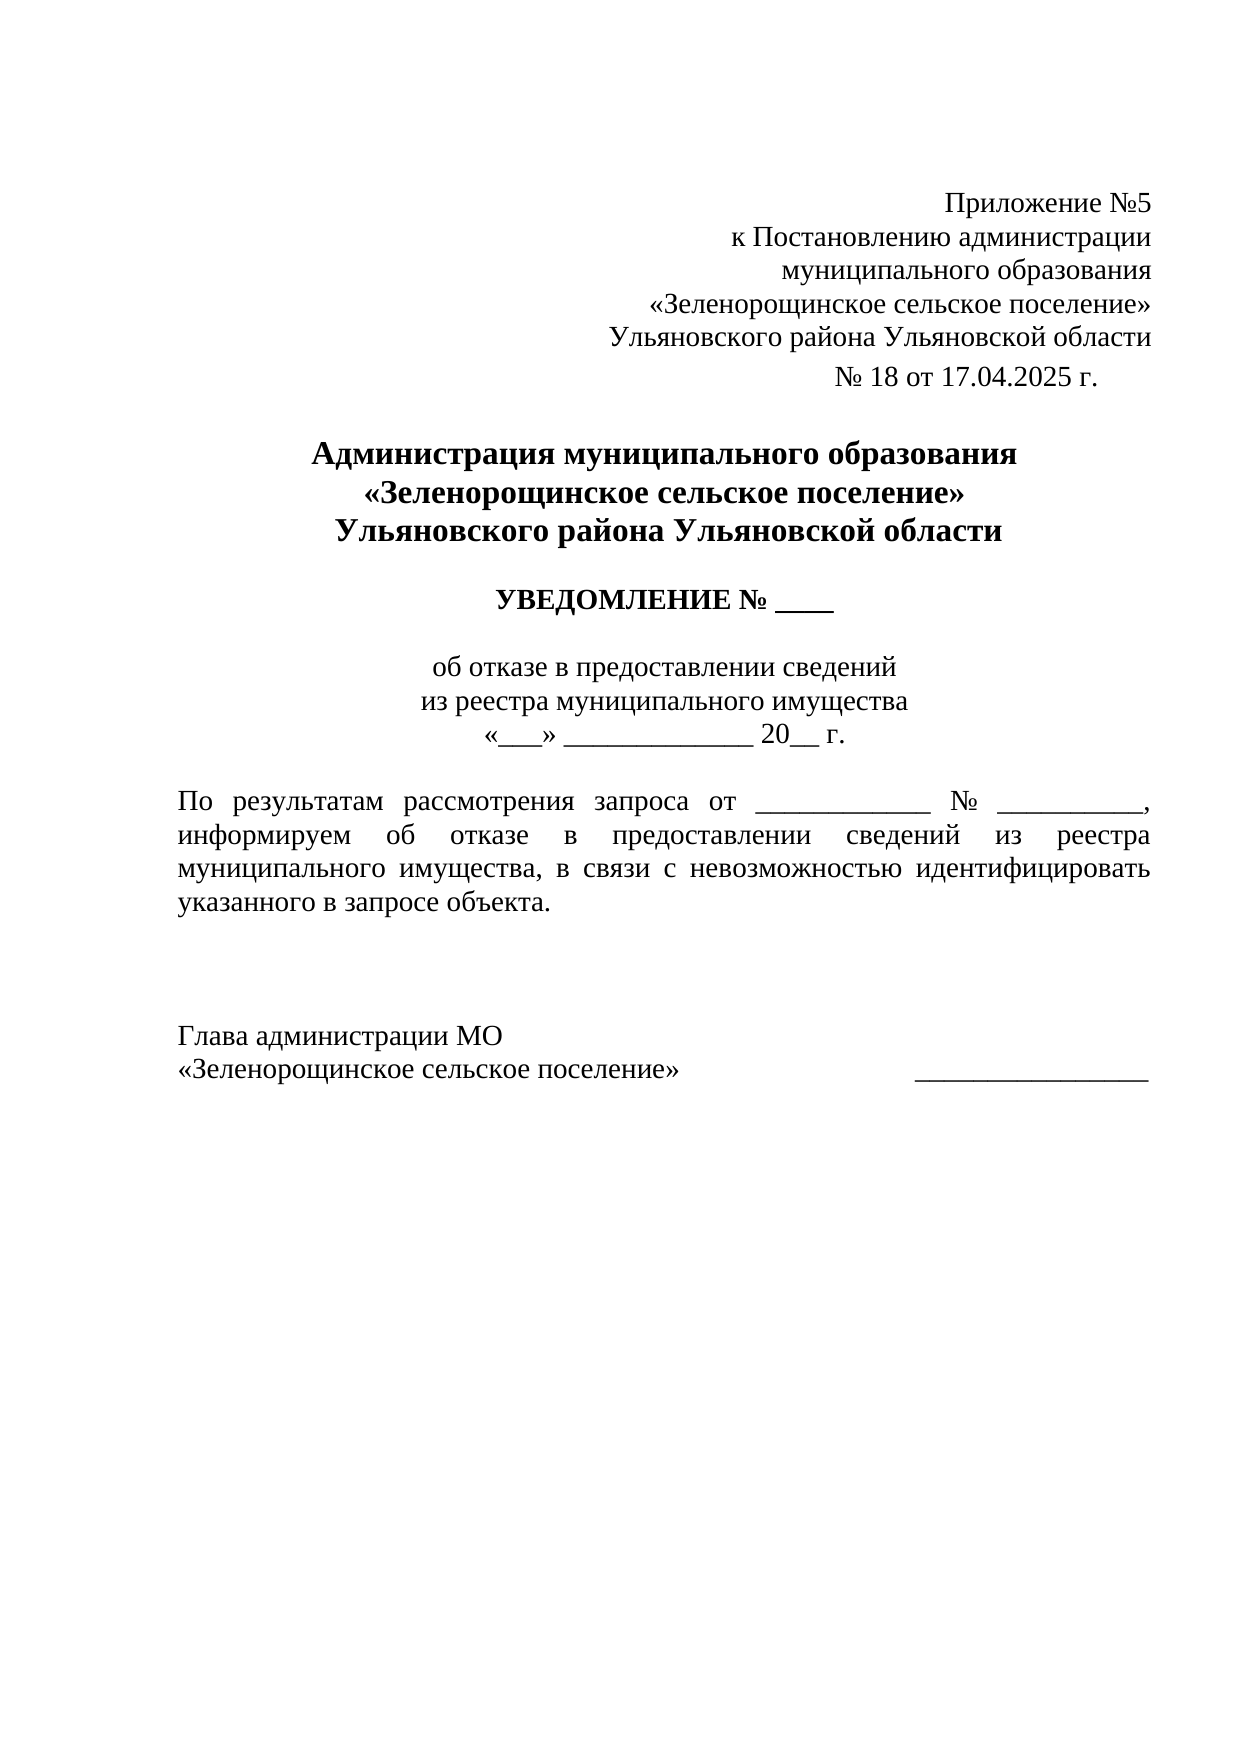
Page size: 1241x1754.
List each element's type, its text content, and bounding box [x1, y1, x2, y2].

text Глава администрации МО [177, 1018, 1152, 1052]
text По результатам рассмотрения запроса от ____________ № __________, информируем об отказе в предоставлении сведений из реестра муниципального имущества, в связи с невозможностью идентифицировать указанного в запросе объекта. [177, 783, 1152, 917]
text Администрация муниципального образования «Зеленорощинское сельское поселение» [177, 433, 1152, 510]
text из реестра муниципального имущества [177, 683, 1152, 716]
text к Постановлению администрации [177, 219, 1152, 252]
text «Зеленорощинское сельское поселение» ________________ [177, 1052, 1152, 1085]
text об отказе в предоставлении сведений [177, 649, 1152, 683]
text муниципального образования [177, 252, 1152, 286]
text № 18 от 17.04.2025 г. [177, 361, 1098, 393]
text УВЕДОМЛЕНИЕ № ____ [177, 582, 1152, 616]
text «___» _____________ 20__ г. [177, 716, 1152, 750]
text «Зеленорощинское сельское поселение» [177, 286, 1152, 319]
text Ульяновского района Ульяновской области [177, 319, 1152, 353]
text Ульяновского района Ульяновской области [177, 510, 1152, 548]
text Приложение №5 [177, 185, 1152, 219]
